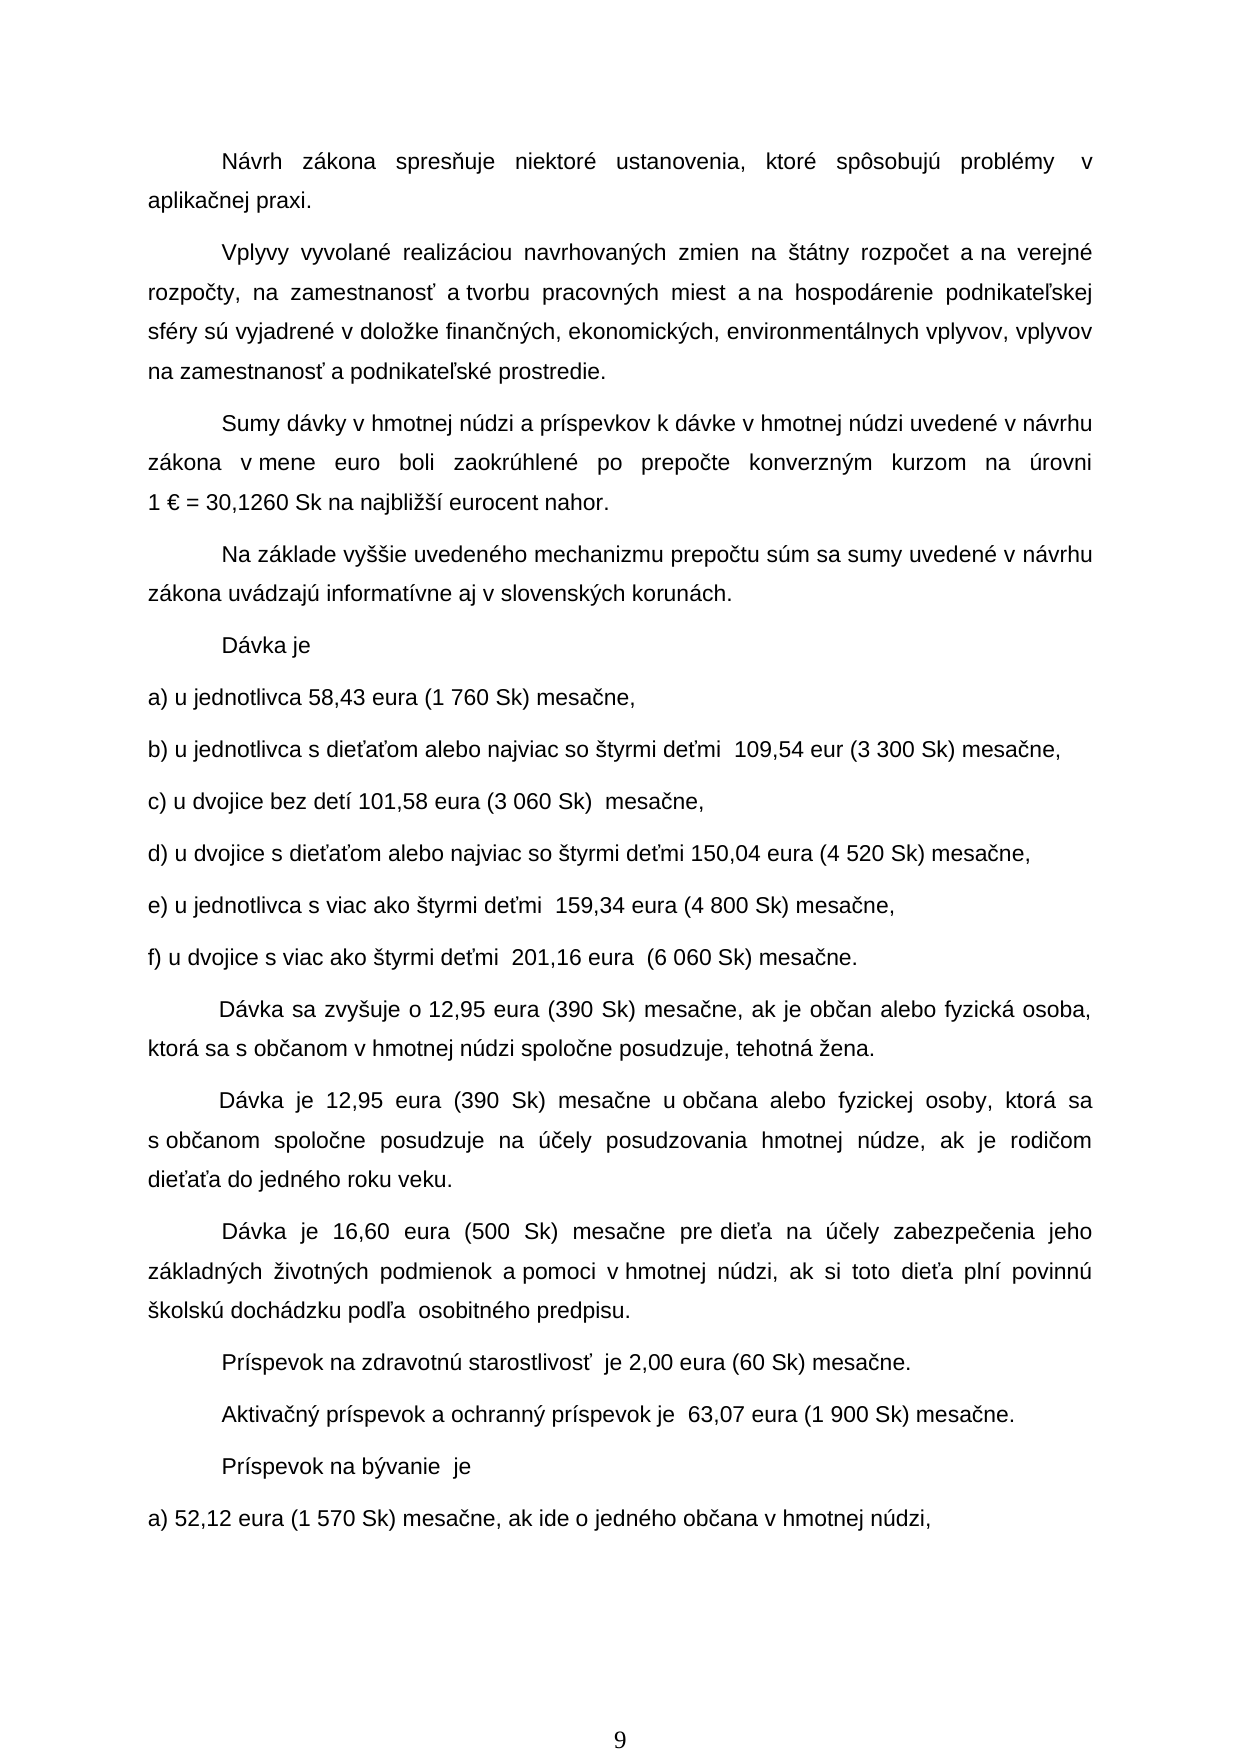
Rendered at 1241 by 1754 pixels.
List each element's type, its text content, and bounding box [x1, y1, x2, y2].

text Dávka je 12,95 eura (390 Sk) mesačne u občana alebo fyzickej osoby, ktorá sa s občanom spoločne posudzuje na účely posudzovania hmotnej núdze, ak je rodičom dieťaťa do jedného roku veku. [148, 1087, 1092, 1193]
text Príspevok na bývanie je [148, 1453, 1092, 1479]
text f) u dvojice s viac ako štyrmi deťmi 201,16 eura (6 060 Sk) mesačne. [148, 944, 1092, 970]
text c) u dvojice bez detí 101,58 eura (3 060 Sk) mesačne, [148, 788, 1092, 814]
text a) u jednotlivca 58,43 eura (1 760 Sk) mesačne, [148, 684, 1092, 710]
text b) u jednotlivca s dieťaťom alebo najviac so štyrmi deťmi 109,54 eur (3 300 Sk) mesačne, [148, 736, 1092, 762]
text Príspevok na zdravotnú starostlivosť je 2,00 eura (60 Sk) mesačne. [148, 1349, 1092, 1376]
text Dávka je 16,60 eura (500 Sk) mesačne pre dieťa na účely zabezpečenia jeho základných životných podmienok a pomoci v hmotnej núdzi, ak si toto dieťa plní povinnú školskú dochádzku podľa osobitného predpisu. [148, 1218, 1092, 1323]
text Návrh zákona spresňuje niektoré ustanovenia, ktoré spôsobujú problémy v aplikačnej praxi. [148, 148, 1092, 213]
text Dávka je [148, 632, 1092, 658]
text a) 52,12 eura (1 570 Sk) mesačne, ak ide o jedného občana v hmotnej núdzi, [148, 1505, 1092, 1531]
text Vplyvy vyvolané realizáciou navrhovaných zmien na štátny rozpočet a na verejné rozpočty, na zamestnanosť a tvorbu pracovných miest a na hospodárenie podnikateľskej sféry sú vyjadrené v doložke finančných, ekonomických, environmentálnych vplyvov, vplyvov na zamestnanosť a podnikateľské prostredie. [148, 239, 1092, 384]
text e) u jednotlivca s viac ako štyrmi deťmi 159,34 eura (4 800 Sk) mesačne, [148, 892, 1092, 918]
text Aktivačný príspevok a ochranný príspevok je 63,07 eura (1 900 Sk) mesačne. [221, 1401, 1092, 1427]
text Na základe vyššie uvedeného mechanizmu prepočtu súm sa sumy uvedené v návrhu zákona uvádzajú informatívne aj v slovenských korunách. [148, 541, 1092, 606]
text Sumy dávky v hmotnej núdzi a príspevkov k dávke v hmotnej núdzi uvedené v návrhu zákona v mene euro boli zaokrúhlené po prepočte konverzným kurzom na úrovni 1 € = 30,1260 Sk na najbližší eurocent nahor. [148, 409, 1092, 515]
text Dávka sa zvyšuje o 12,95 eura (390 Sk) mesačne, ak je občan alebo fyzická osoba, ktorá sa s občanom v hmotnej núdzi spoločne posudzuje, tehotná žena. [148, 996, 1092, 1062]
text d) u dvojice s dieťaťom alebo najviac so štyrmi deťmi 150,04 eura (4 520 Sk) mesačne, [148, 840, 1092, 866]
